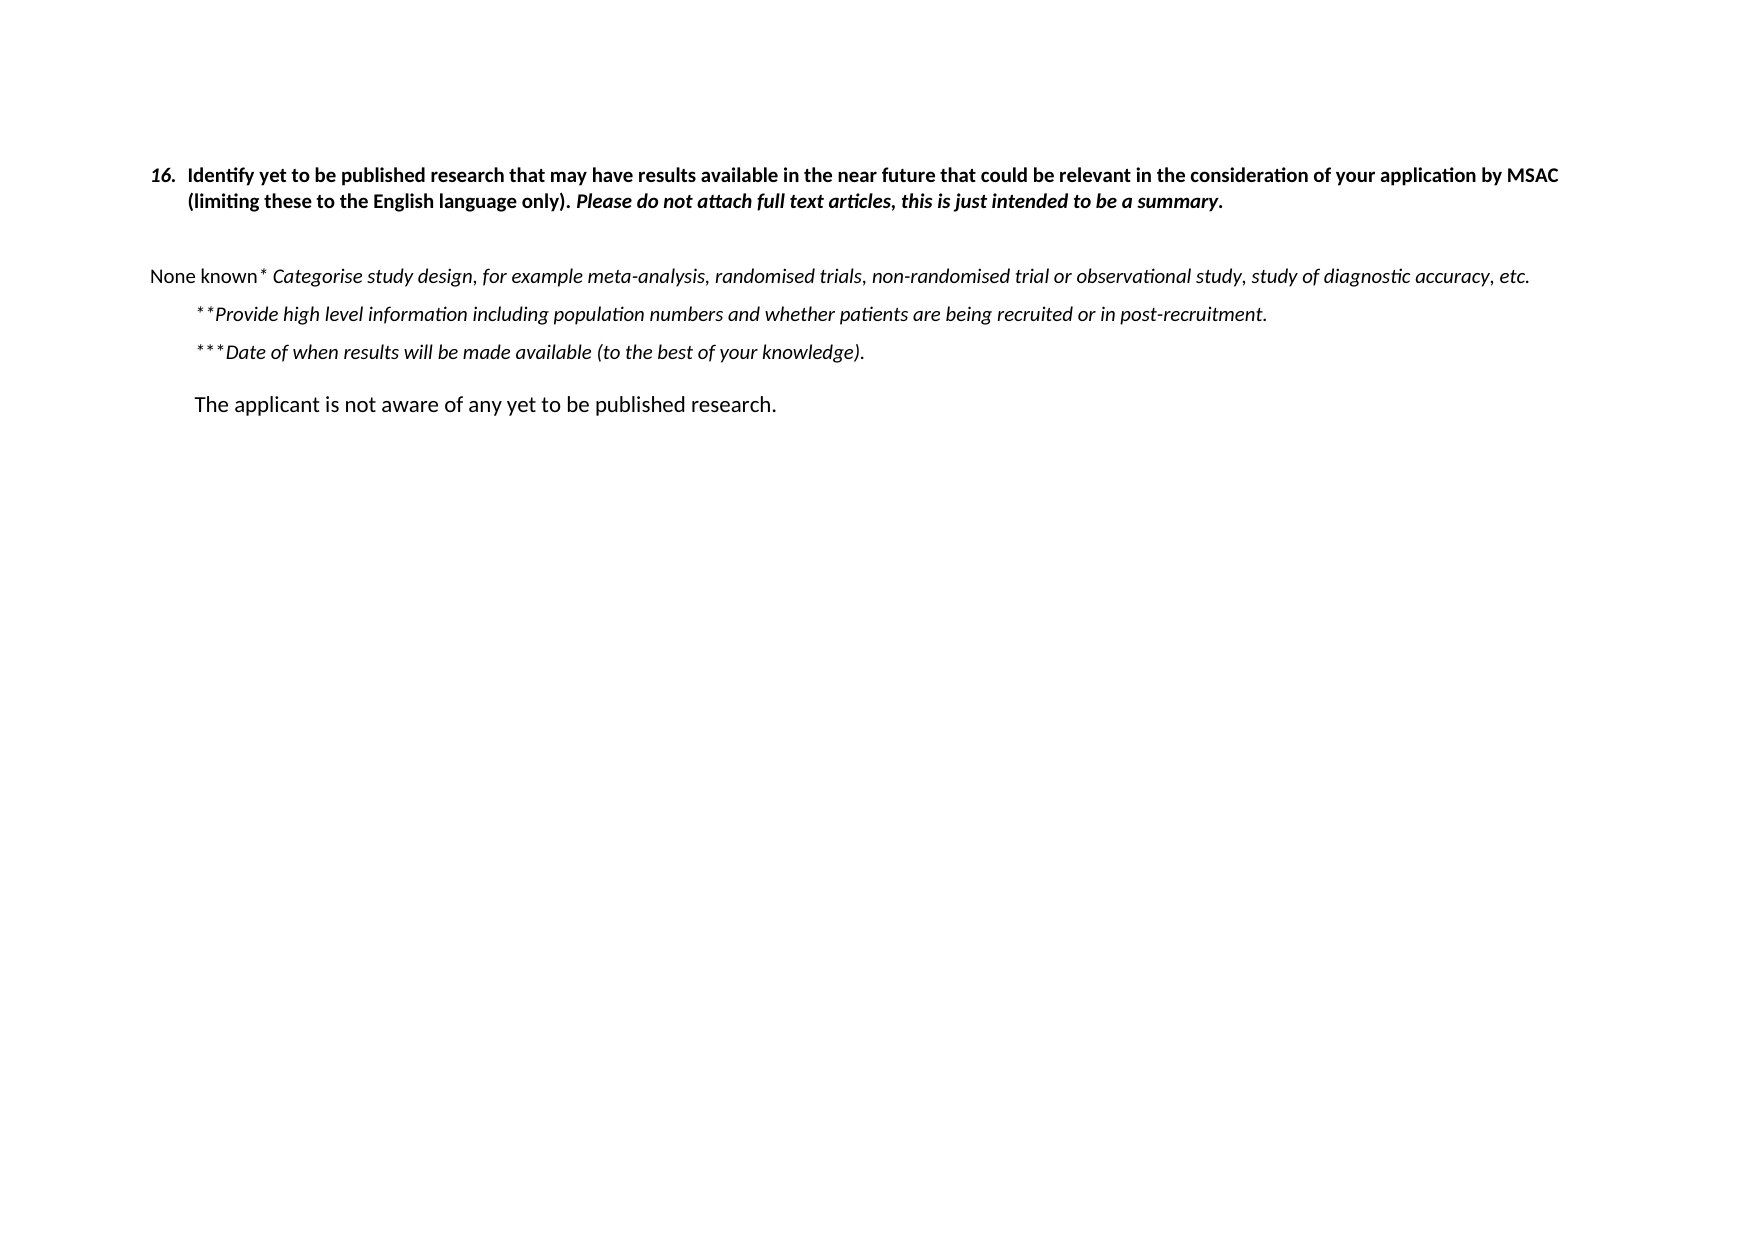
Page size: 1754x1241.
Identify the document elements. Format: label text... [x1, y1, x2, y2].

text The applicant is not aware of any yet to be published research. [194, 390, 1604, 418]
subtitle Identify yet to be published research that may have results available in the near future that could be relevant in the consideration of your application by MSAC (limiting these to the English language only). Please do not attach full text articles, this is just intended to be a summary. [150, 162, 1604, 213]
text None known* Categorise study design, for example meta-analysis, randomised trials, non-randomised trial or observational study, study of diagnostic accuracy, etc. [150, 264, 1604, 289]
text **Provide high level information including population numbers and whether patients are being recruited or in post-recruitment. [194, 302, 1604, 327]
text ***Date of when results will be made available (to the best of your knowledge). [194, 339, 1604, 365]
